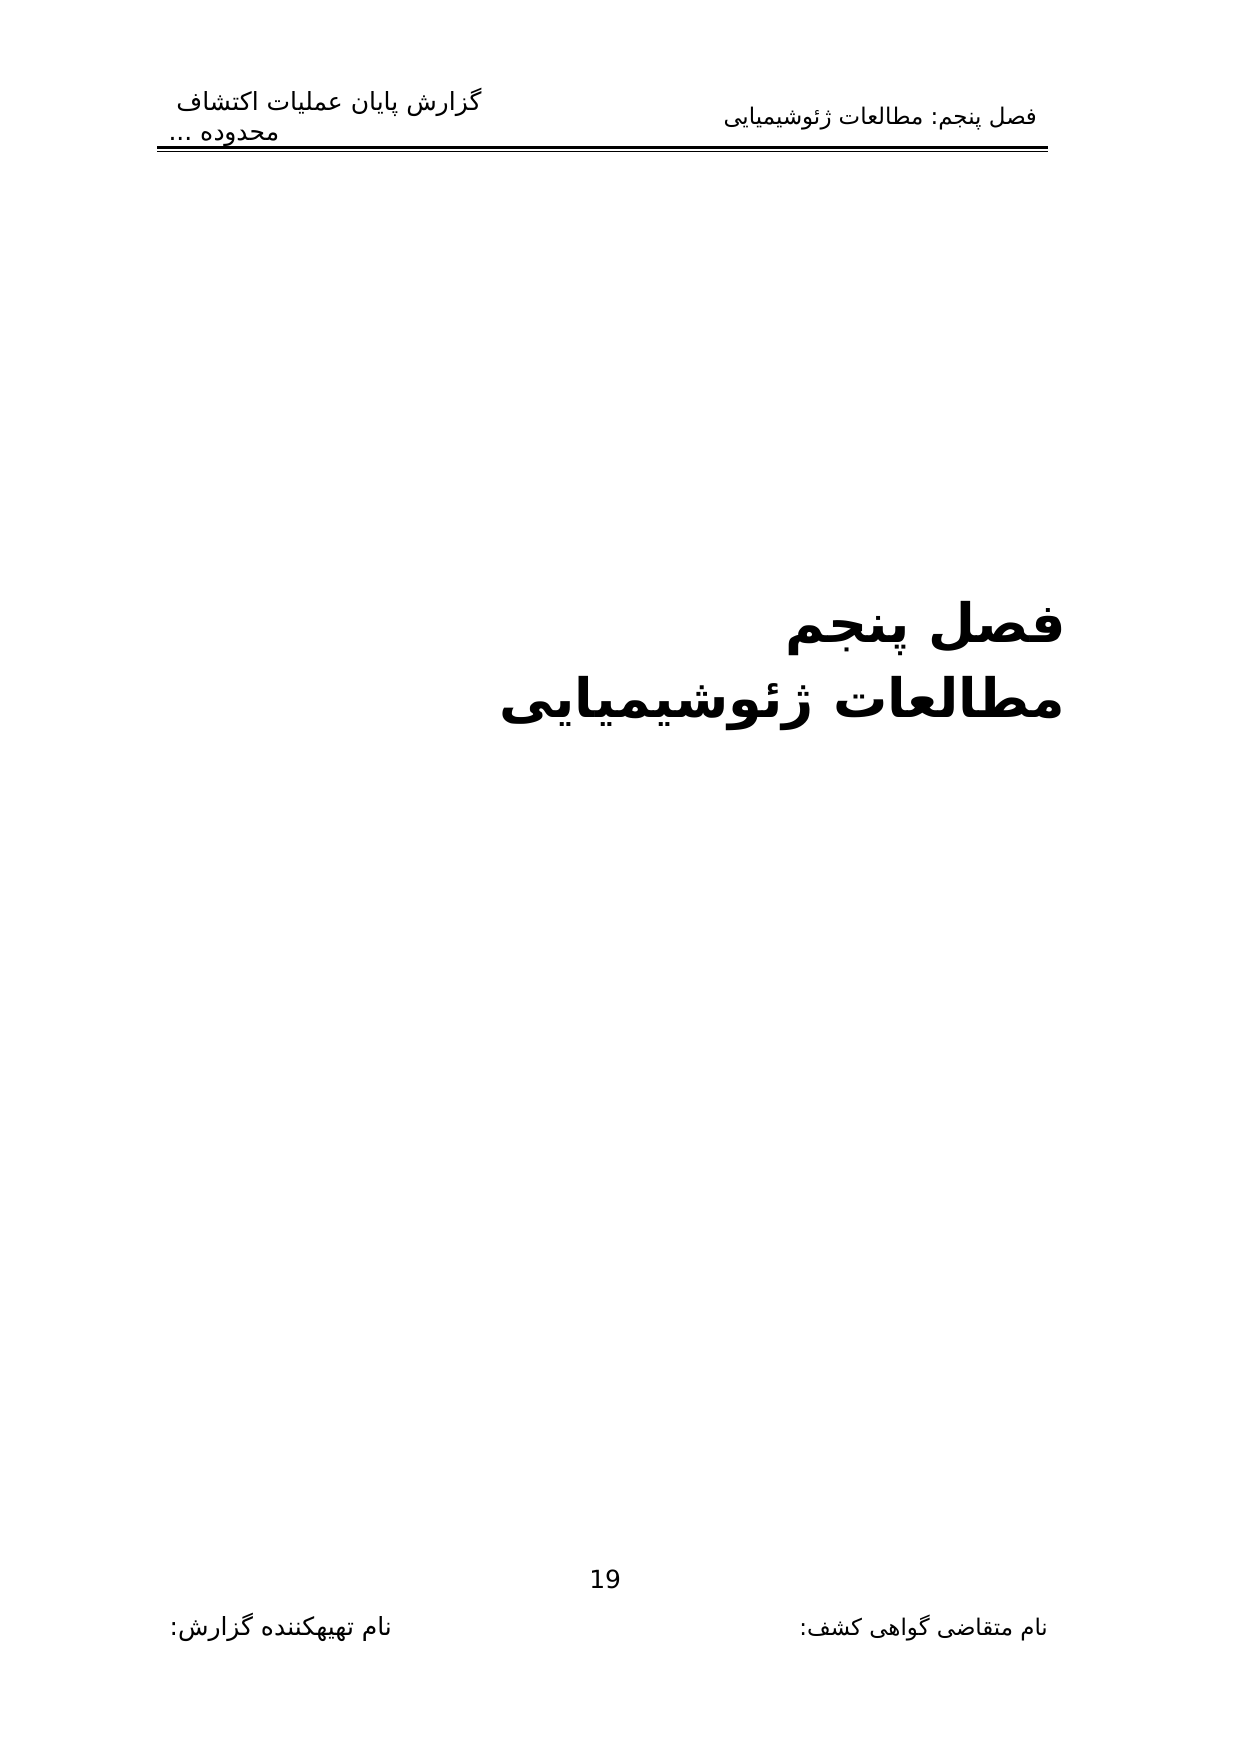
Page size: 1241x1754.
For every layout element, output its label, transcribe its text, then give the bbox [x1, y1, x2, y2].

subtitle فصل پنجم مطالعات ژئوشیمیایی [150, 592, 1066, 731]
